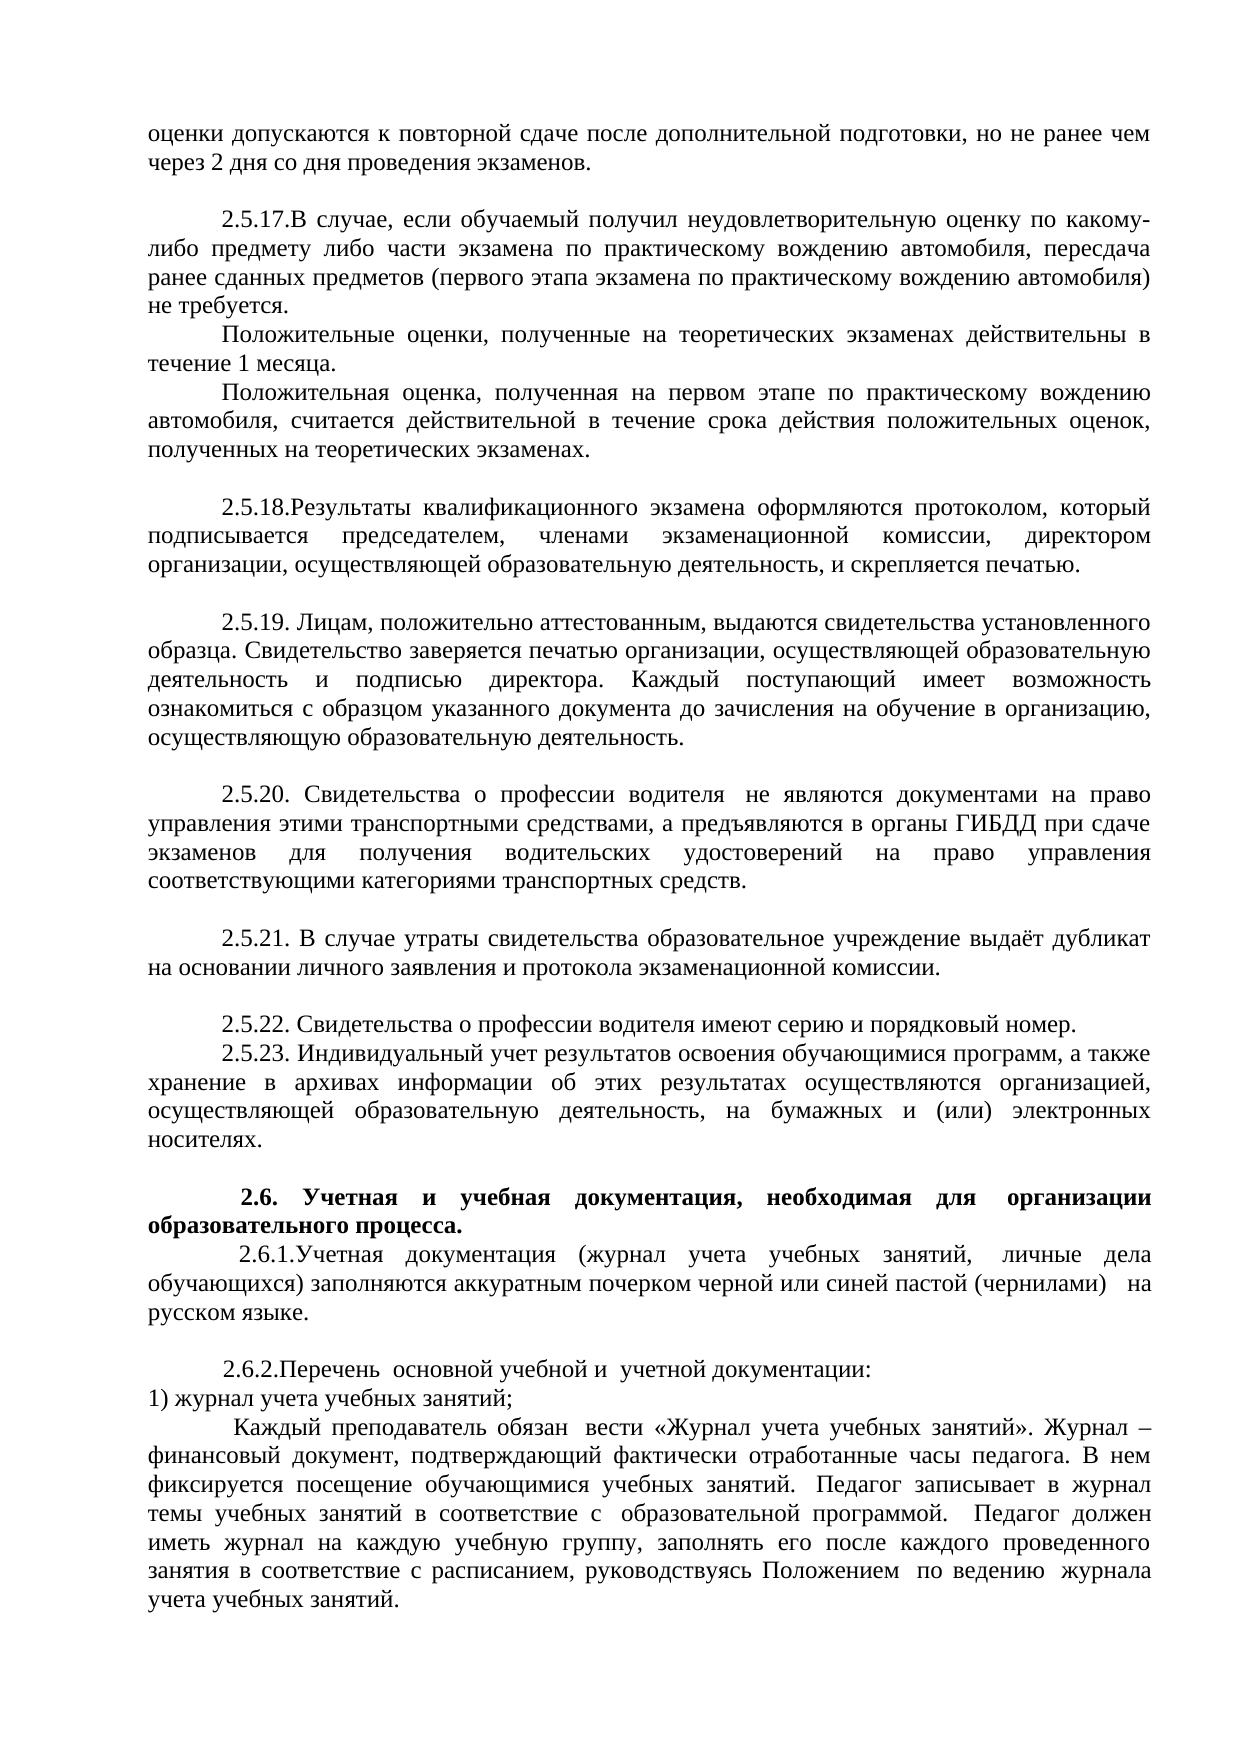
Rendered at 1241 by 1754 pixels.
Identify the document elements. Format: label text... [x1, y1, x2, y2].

text 2.5.21. В случае утраты свидетельства образовательное учреждение выдаёт дубликат на основании личного заявления и протокола экзаменационной комиссии. [148, 923, 1152, 981]
text 2.5.17.В случае, если обучаемый получил неудовлетворительную оценку по какому-либо предмету либо части экзамена по практическому вождению автомобиля, пересдача ранее сданных предметов (первого этапа экзамена по практическому вождению автомобиля) не требуется. [148, 204, 1152, 319]
text 1) журнал учета учебных занятий; [148, 1383, 1152, 1412]
text Положительная оценка, полученная на первом этапе по практическому вождению автомобиля, считается действительной в течение срока действия положительных оценок, полученных на теоретических экзаменах. [148, 377, 1152, 463]
text 2.5.22. Свидетельства о профессии водителя имеют серию и порядковый номер. [148, 1009, 1152, 1038]
text Положительные оценки, полученные на теоретических экзаменах действительны в течение 1 месяца. [148, 319, 1152, 377]
text 2.5.20. Свидетельства о профессии водителя не являются документами на право управления этими транспортными средствами, а предъявляются в органы ГИБДД при сдаче экзаменов для получения водительских удостоверений на право управления соответствующими категориями транспортных средств. [148, 779, 1152, 894]
text 2.5.23. Индивидуальный учет результатов освоения обучающимися программ, а также хранение в архивах информации об этих результатах осуществляются организацией, осуществляющей образовательную деятельность, на бумажных и (или) электронных носителях. [148, 1038, 1152, 1153]
text 2.6.2.Перечень основной учебной и учетной документации: [148, 1354, 1152, 1383]
text Каждый преподаватель обязан вести «Журнал учета учебных занятий». Журнал – финансовый документ, подтверждающий фактически отработанные часы педагога. В нем фиксируется посещение обучающимися учебных занятий. Педагог записывает в журнал темы учебных занятий в соответствие с образовательной программой. Педагог должен иметь журнал на каждую учебную группу, заполнять его после каждого проведенного занятия в соответствие с расписанием, руководствуясь Положением по ведению журнала учета учебных занятий. [148, 1412, 1152, 1613]
text 2.6.1.Учетная документация (журнал учета учебных занятий, личные дела обучающихся) заполняются аккуратным почерком черной или синей пастой (чернилами) на русском языке. [148, 1239, 1152, 1326]
text 2.6. Учетная и учебная документация, необходимая для организации образовательного процесса. [148, 1182, 1152, 1239]
text 2.5.19. Лицам, положительно аттестованным, выдаются свидетельства установленного образца. Свидетельство заверяется печатью организации, осуществляющей образовательную деятельность и подписью директора. Каждый поступающий имеет возможность ознакомиться с образцом указанного документа до зачисления на обучение в организацию, осуществляющую образовательную деятельность. [148, 607, 1152, 751]
text 2.5.18.Результаты квалификационного экзамена оформляются протоколом, который подписывается председателем, членами экзаменационной комиссии, директором организации, осуществляющей образовательную деятельность, и скрепляется печатью. [148, 492, 1152, 578]
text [148, 118, 1152, 176]
